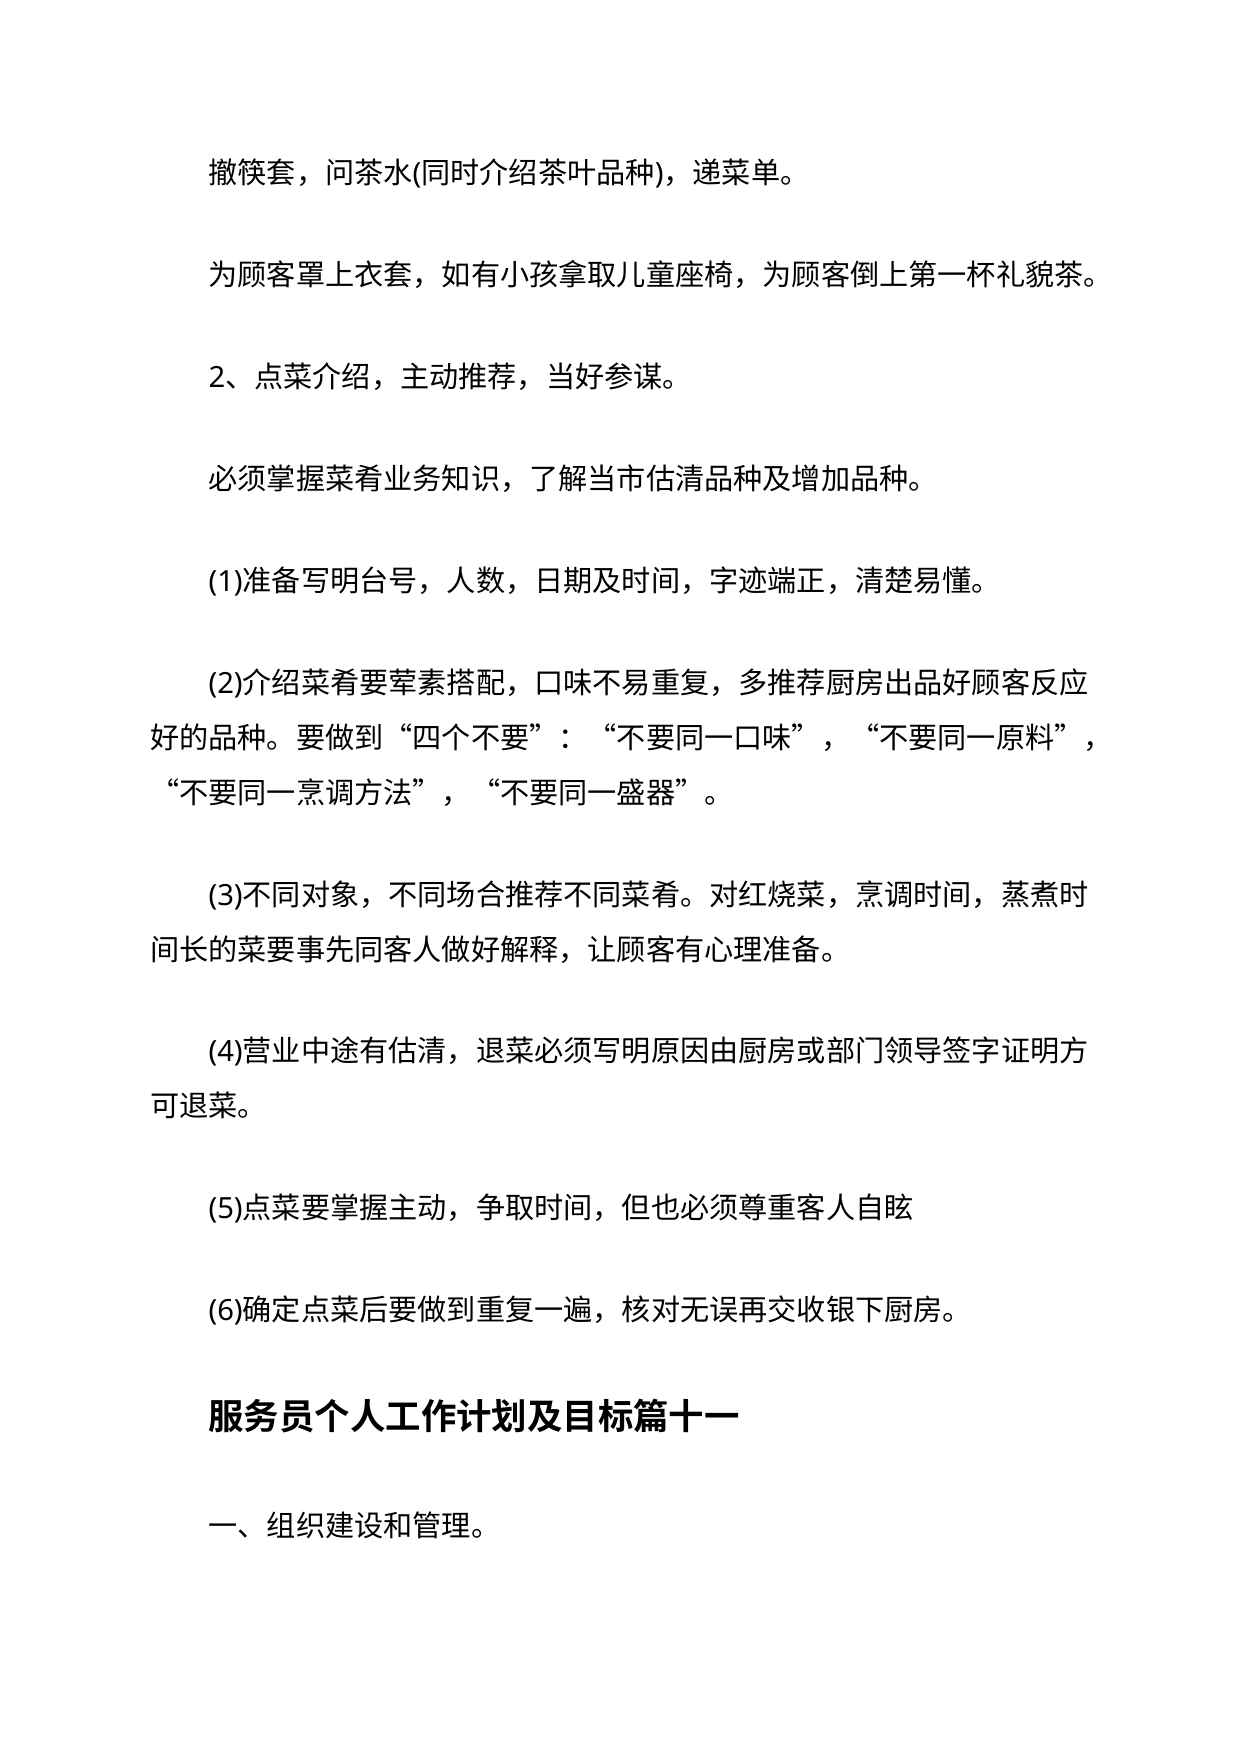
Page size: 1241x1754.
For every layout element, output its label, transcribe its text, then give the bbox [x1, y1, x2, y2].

text 服务员个人工作计划及目标篇十一 [150, 1389, 1090, 1440]
text 撤筷套，问茶水(同时介绍茶叶品种)，递菜单。 [150, 150, 1090, 192]
text (2)介绍菜肴要荤素搭配，口味不易重复，多推荐厨房出品好顾客反应好的品种。要做到“四个不要”：“不要同一口味”，“不要同一原料”，“不要同一烹调方法”，“不要同一盛器”。 [150, 659, 1090, 812]
text 为顾客罩上衣套，如有小孩拿取儿童座椅，为顾客倒上第一杯礼貌茶。 [150, 252, 1090, 294]
text 2、点菜介绍，主动推荐，当好参谋。 [150, 354, 1090, 396]
text (1)准备写明台号，人数，日期及时间，字迹端正，清楚易懂。 [150, 557, 1090, 600]
text (6)确定点菜后要做到重复一遍，核对无误再交收银下厨房。 [150, 1287, 1090, 1329]
text 必须掌握菜肴业务知识，了解当市估清品种及增加品种。 [150, 456, 1090, 498]
text (4)营业中途有估清，退菜必须写明原因由厨房或部门领导签字证明方可退菜。 [150, 1028, 1090, 1125]
text (3)不同对象，不同场合推荐不同菜肴。对红烧菜，烹调时间，蒸煮时间长的菜要事先同客人做好解释，让顾客有心理准备。 [150, 871, 1090, 968]
text (5)点菜要掌握主动，争取时间，但也必须尊重客人自眩 [150, 1185, 1090, 1227]
text 一、组织建设和管理。 [150, 1502, 1090, 1544]
